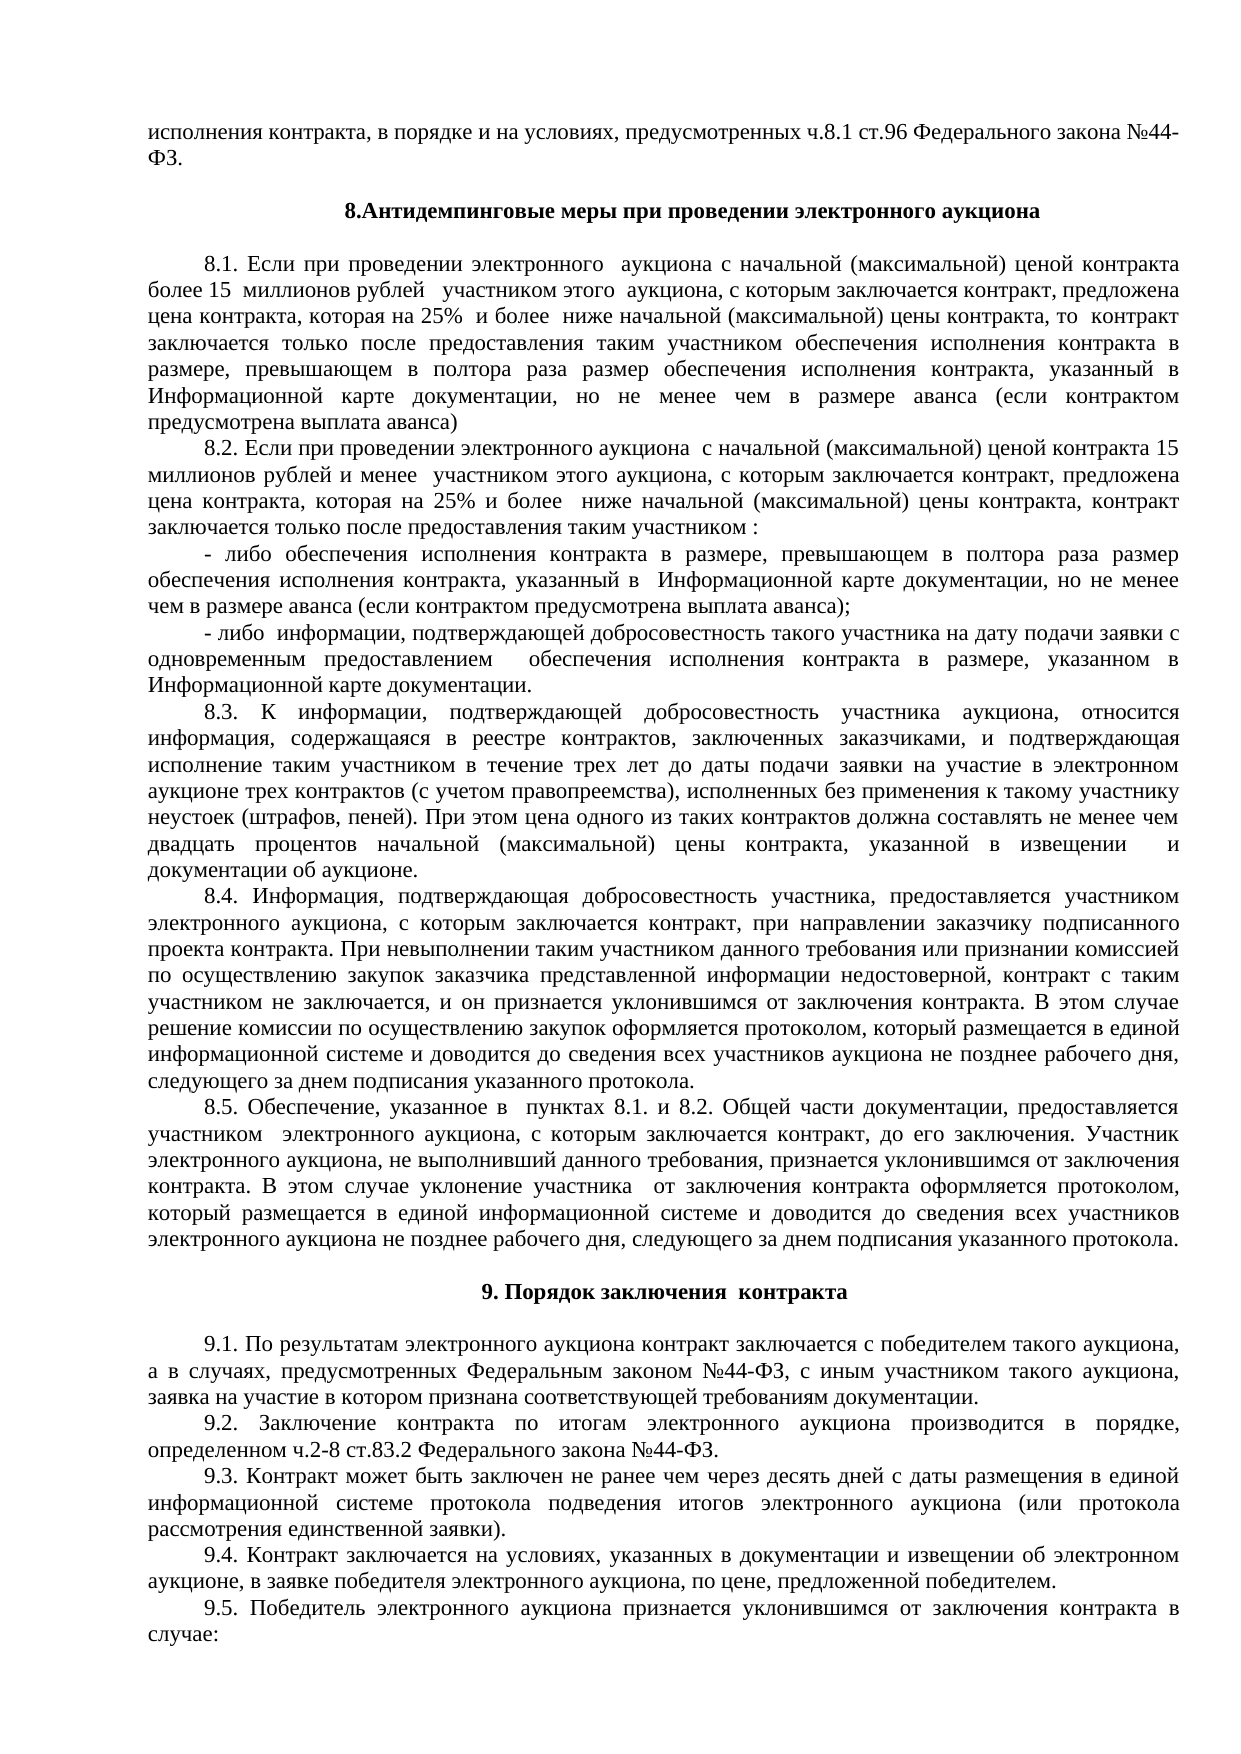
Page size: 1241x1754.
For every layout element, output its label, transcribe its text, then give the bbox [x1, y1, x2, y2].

text 8.5. Обеспечение, указанное в пунктах 8.1. и 8.2. Общей части документации, предоставляется участником электронного аукциона, с которым заключается контракт, до его заключения. Участник электронного аукциона, не выполнивший данного требования, признается уклонившимся от заключения контракта. В этом случае уклонение участника от заключения контракта оформляется протоколом, который размещается в единой информационной системе и доводится до сведения всех участников электронного аукциона не позднее рабочего дня, следующего за днем подписания указанного протокола. [148, 1093, 1181, 1251]
text 8.3. К информации, подтверждающей добросовестность участника аукциона, относится информация, содержащаяся в реестре контрактов, заключенных заказчиками, и подтверждающая исполнение таким участником в течение трех лет до даты подачи заявки на участие в электронном аукционе трех контрактов (с учетом правопреемства), исполненных без применения к такому участнику неустоек (штрафов, пеней). При этом цена одного из таких контрактов должна составлять не менее чем двадцать процентов начальной (максимальной) цены контракта, указанной в извещении и документации об аукционе. [148, 698, 1181, 882]
text 9. Порядок заключения контракта [148, 1278, 1181, 1304]
text 9.2. Заключение контракта по итогам электронного аукциона производится в порядке, определенном ч.2-8 ст.83.2 Федерального закона №44-ФЗ. [148, 1409, 1181, 1462]
text - либо информации, подтверждающей добросовестность такого участника на дату подачи заявки с одновременным предоставлением обеспечения исполнения контракта в размере, указанном в Информационной карте документации. [148, 619, 1181, 698]
text 9.1. По результатам электронного аукциона контракт заключается с победителем такого аукциона, а в случаях, предусмотренных Федеральным законом №44-ФЗ, с иным участником такого аукциона, заявка на участие в котором признана соответствующей требованиям документации. [148, 1330, 1181, 1409]
text 9.5. Победитель электронного аукциона признается уклонившимся от заключения контракта в случае: [148, 1594, 1181, 1647]
text 8.4. Информация, подтверждающая добросовестность участника, предоставляется участником электронного аукциона, с которым заключается контракт, при направлении заказчику подписанного проекта контракта. При невыполнении таким участником данного требования или признании комиссией по осуществлению закупок заказчика представленной информации недостоверной, контракт с таким участником не заключается, и он признается уклонившимся от заключения контракта. В этом случае решение комиссии по осуществлению закупок оформляется протоколом, который размещается в единой информационной системе и доводится до сведения всех участников аукциона не позднее рабочего дня, следующего за днем подписания указанного протокола. [148, 882, 1181, 1093]
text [148, 118, 1181, 171]
text 9.4. Контракт заключается на условиях, указанных в документации и извещении об электронном аукционе, в заявке победителя электронного аукциона, по цене, предложенной победителем. [148, 1541, 1181, 1594]
text 8.Антидемпинговые меры при проведении электронного аукциона [148, 197, 1181, 223]
text 8.1. Если при проведении электронного аукциона с начальной (максимальной) ценой контракта более 15 миллионов рублей участником этого аукциона, с которым заключается контракт, предложена цена контракта, которая на 25% и более ниже начальной (максимальной) цены контракта, то контракт заключается только после предоставления таким участником обеспечения исполнения контракта в размере, превышающем в полтора раза размер обеспечения исполнения контракта, указанный в Информационной карте документации, но не менее чем в размере аванса (если контрактом предусмотрена выплата аванса) [148, 250, 1181, 434]
text 9.3. Контракт может быть заключен не ранее чем через десять дней с даты размещения в единой информационной системе протокола подведения итогов электронного аукциона (или протокола рассмотрения единственной заявки). [148, 1462, 1181, 1541]
text - либо обеспечения исполнения контракта в размере, превышающем в полтора раза размер обеспечения исполнения контракта, указанный в Информационной карте документации, но не менее чем в размере аванса (если контрактом предусмотрена выплата аванса); [148, 540, 1181, 619]
text 8.2. Если при проведении электронного аукциона с начальной (максимальной) ценой контракта 15 миллионов рублей и менее участником этого аукциона, с которым заключается контракт, предложена цена контракта, которая на 25% и более ниже начальной (максимальной) цены контракта, контракт заключается только после предоставления таким участником : [148, 434, 1181, 540]
